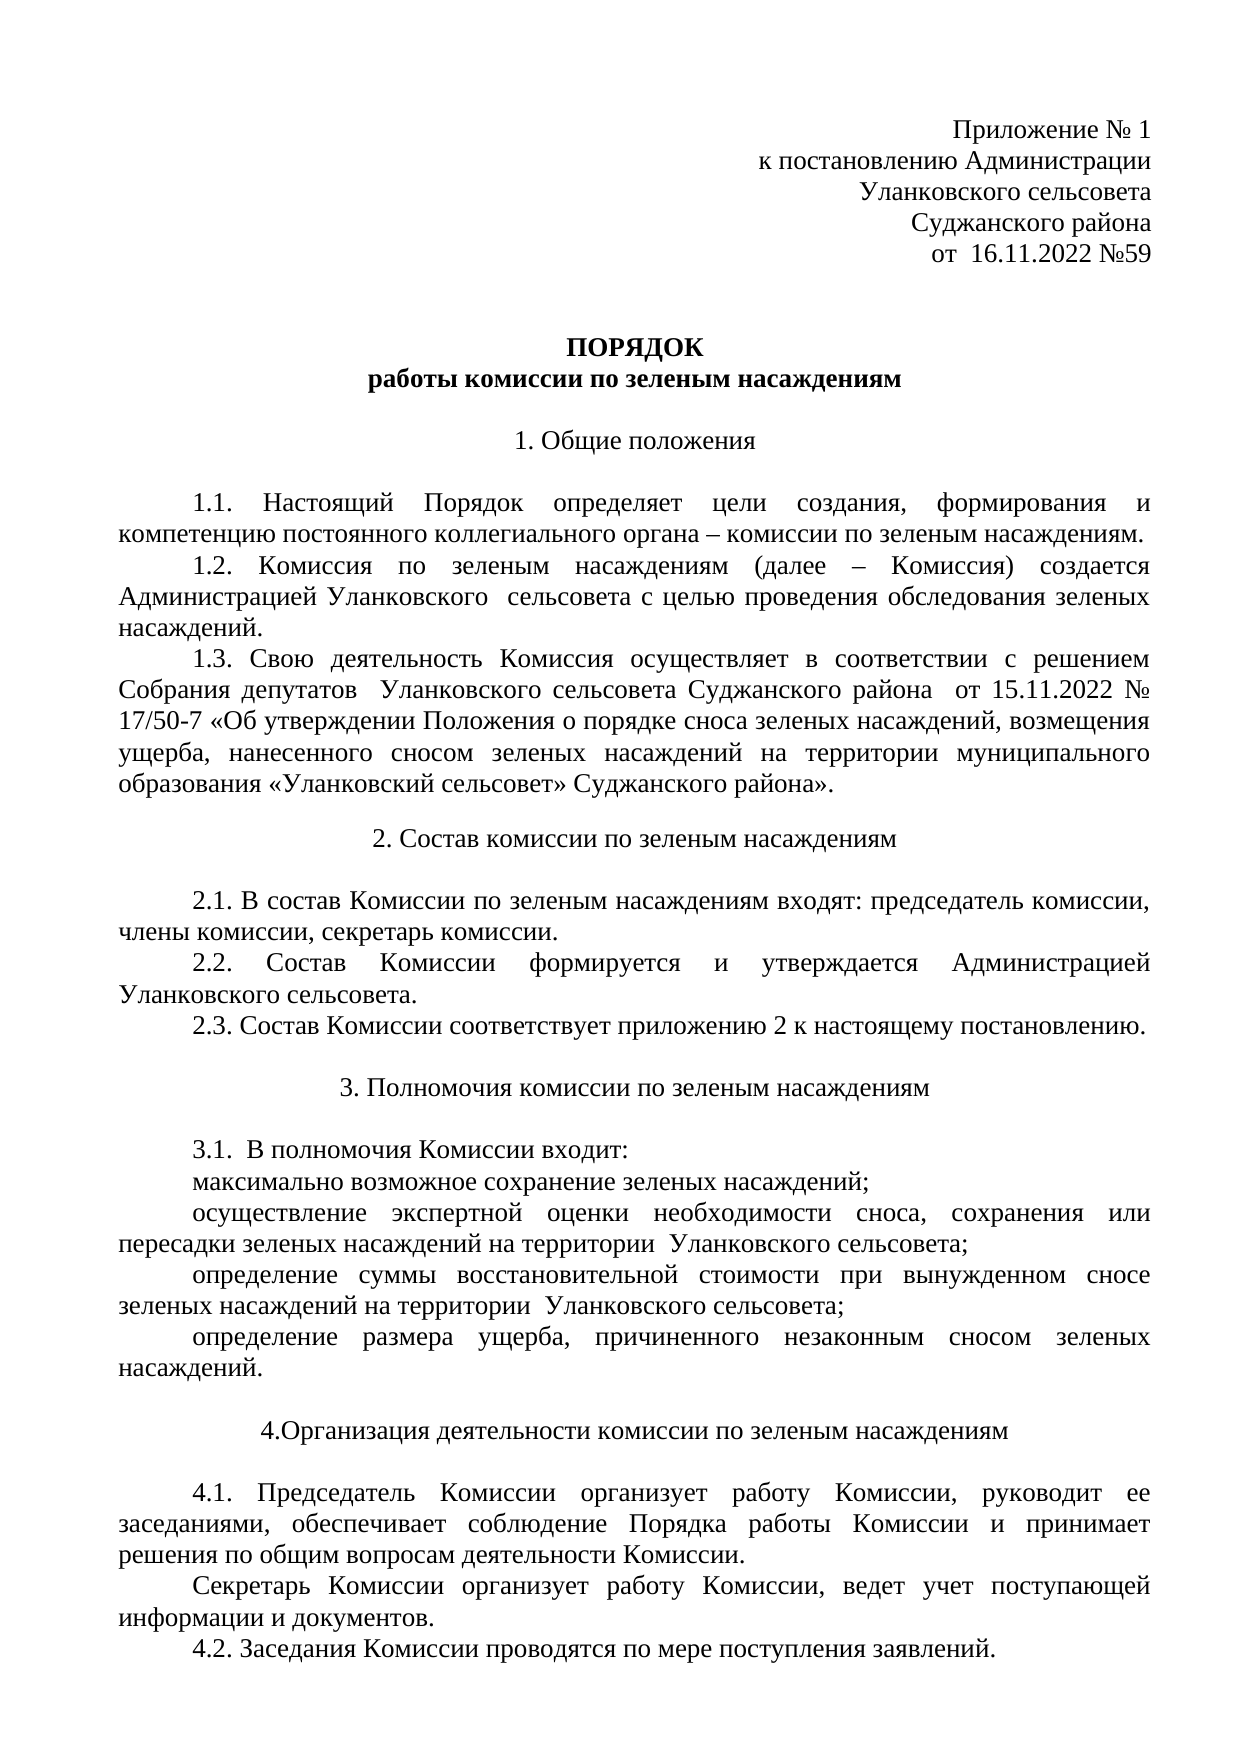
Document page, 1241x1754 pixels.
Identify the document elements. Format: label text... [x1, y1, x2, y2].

text 4.1. Председатель Комиссии организует работу Комиссии, руководит ее заседаниями, обеспечивает соблюдение Порядка работы Комиссии и принимает решения по общим вопросам деятельности Комиссии. [118, 1476, 1152, 1569]
text 1.3. Свою деятельность Комиссия осуществляет в соответствии с решением Собрания депутатов Уланковского сельсовета Суджанского района от 15.11.2022 № 17/50-7 «Об утверждении Положения о порядке сноса зеленых насаждений, возмещения ущерба, нанесенного сносом зеленых насаждений на территории муниципального образования «Уланковский сельсовет» Суджанского района». [118, 642, 1152, 798]
text 1.2. Комиссия по зеленым насаждениям (далее – Комиссия) создается Администрацией Уланковского сельсовета с целью проведения обследования зеленых насаждений. [118, 549, 1152, 642]
text 4.2. Заседания Комиссии проводятся по мере поступления заявлений. [118, 1632, 1152, 1663]
text 2.1. В состав Комиссии по зеленым насаждениям входят: председатель комиссии, члены комиссии, секретарь комиссии. [118, 884, 1152, 947]
text определение суммы восстановительной стоимости при вынужденном сносе зеленых насаждений на территории Уланковского сельсовета; [118, 1258, 1152, 1320]
text 3.1. В полномочия Комиссии входит: [118, 1133, 1152, 1164]
text Уланковского сельсовета [118, 175, 1152, 206]
text Приложение № 1 [118, 113, 1152, 144]
text 4.Организация деятельности комиссии по зеленым насаждениям [118, 1414, 1152, 1445]
text 2.3. Состав Комиссии соответствует приложению 2 к настоящему постановлению. [118, 1009, 1152, 1040]
text к постановлению Администрации [118, 144, 1152, 175]
text 3. Полномочия комиссии по зеленым насаждениям [118, 1071, 1152, 1102]
text Суджанского района [118, 206, 1152, 237]
text определение размера ущерба, причиненного незаконным сносом зеленых насаждений. [118, 1320, 1152, 1383]
text ПОРЯДОК [118, 331, 1152, 362]
text работы комиссии по зеленым насаждениям [118, 362, 1152, 393]
text Секретарь Комиссии организует работу Комиссии, ведет учет поступающей информации и документов. [118, 1569, 1152, 1632]
text максимально возможное сохранение зеленых насаждений; [118, 1164, 1152, 1196]
text от 16.11.2022 №59 [118, 237, 1152, 268]
text 1.1. Настоящий Порядок определяет цели создания, формирования и компетенцию постоянного коллегиального органа – комиссии по зеленым насаждениям. [118, 486, 1152, 549]
text 2.2. Состав Комиссии формируется и утверждается Администрацией Уланковского сельсовета. [118, 947, 1152, 1009]
text 2. Состав комиссии по зеленым насаждениям [118, 822, 1152, 853]
text осуществление экспертной оценки необходимости сноса, сохранения или пересадки зеленых насаждений на территории Уланковского сельсовета; [118, 1196, 1152, 1258]
text 1. Общие положения [118, 424, 1152, 455]
